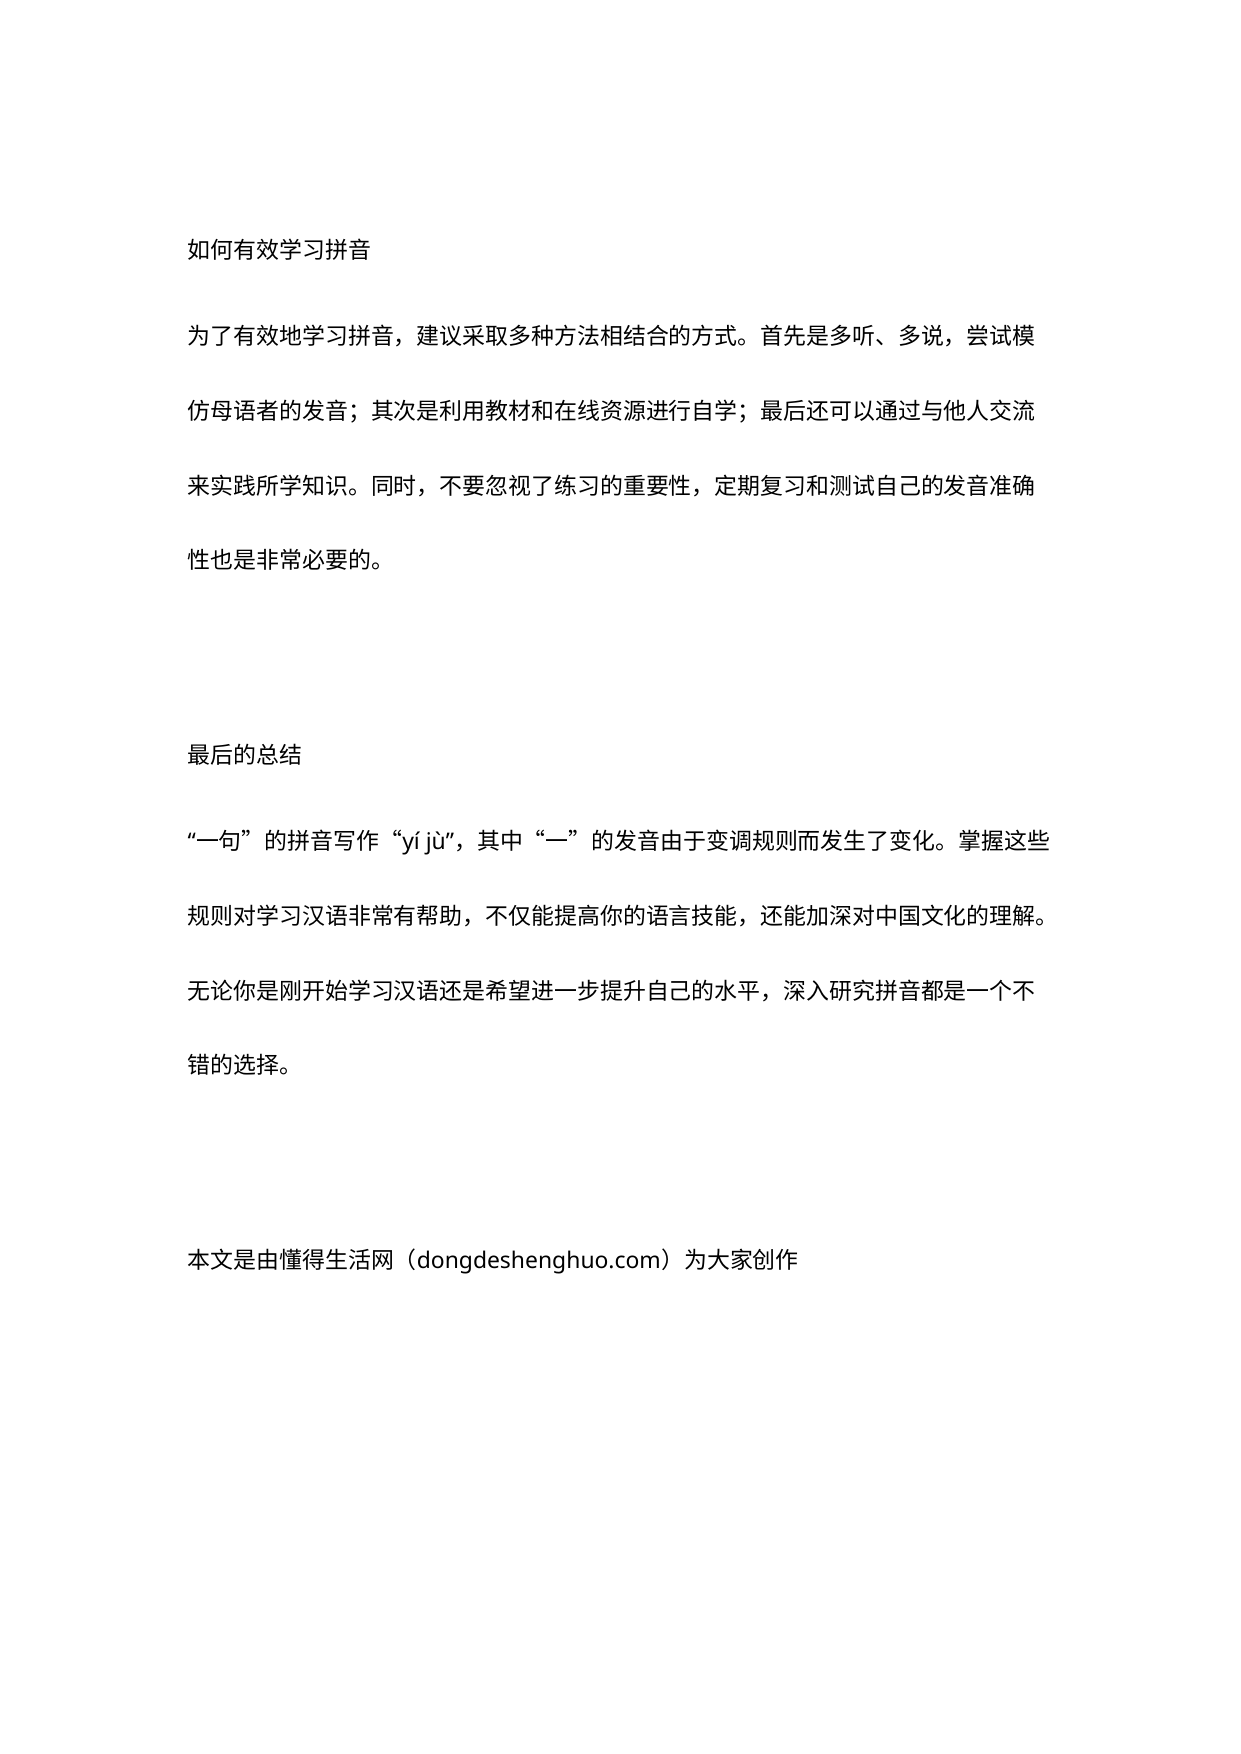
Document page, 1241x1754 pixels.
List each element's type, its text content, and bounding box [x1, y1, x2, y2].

text 为了有效地学习拼音，建议采取多种方法相结合的方式。首先是多听、多说，尝试模仿母语者的发音；其次是利用教材和在线资源进行自学；最后还可以通过与他人交流来实践所学知识。同时，不要忽视了练习的重要性，定期复习和测试自己的发音准确性也是非常必要的。 [187, 302, 1053, 591]
text 如何有效学习拼音 [187, 216, 1053, 281]
text “一句”的拼音写作“yí jù”，其中“一”的发音由于变调规则而发生了变化。掌握这些规则对学习汉语非常有帮助，不仅能提高你的语言技能，还能加深对中国文化的理解。无论你是刚开始学习汉语还是希望进一步提升自己的水平，深入研究拼音都是一个不错的选择。 [187, 807, 1053, 1096]
text 本文是由懂得生活网（dongdeshenghuo.com）为大家创作 [187, 1226, 1053, 1291]
text 最后的总结 [187, 721, 1053, 786]
